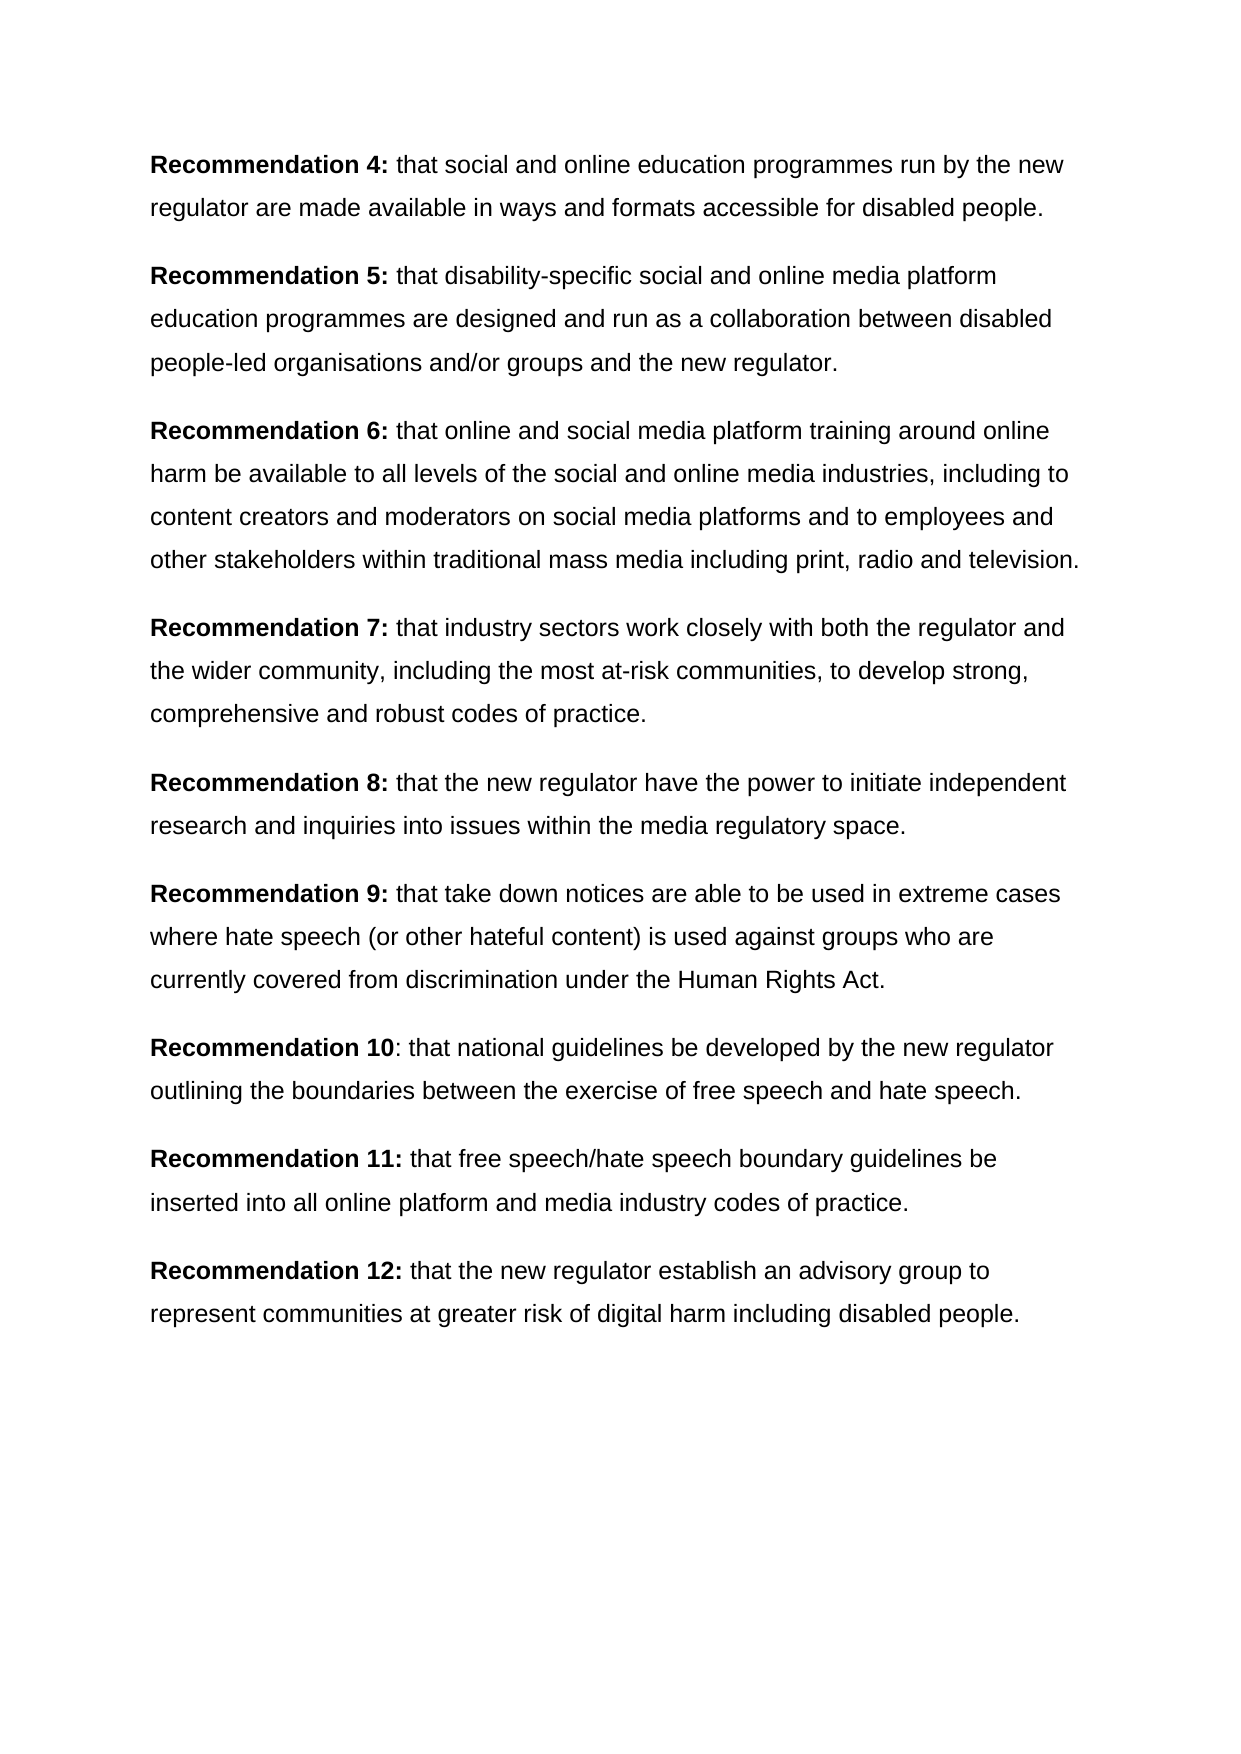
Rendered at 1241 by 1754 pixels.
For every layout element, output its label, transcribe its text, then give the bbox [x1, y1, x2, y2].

text Recommendation 6: that online and social media platform training around online harm be available to all levels of the social and online media industries, including to content creators and moderators on social media platforms and to employees and other stakeholders within traditional mass media including print, radio and television. [150, 416, 1090, 574]
text Recommendation 8: that the new regulator have the power to initiate independent research and inquiries into issues within the media regulatory space. [150, 767, 1090, 839]
text Recommendation 5: that disability-specific social and online media platform education programmes are designed and run as a collaboration between disabled people-led organisations and/or groups and the new regulator. [150, 261, 1090, 376]
text Recommendation 12: that the new regulator establish an advisory group to represent communities at greater risk of digital harm including disabled people. [150, 1256, 1090, 1327]
text Recommendation 9: that take down notices are able to be used in extreme cases where hate speech (or other hateful content) is used against groups who are currently covered from discrimination under the Human Rights Act. [150, 879, 1090, 994]
text Recommendation 11: that free speech/hate speech boundary guidelines be inserted into all online platform and media industry codes of practice. [150, 1144, 1090, 1216]
text Recommendation 10: that national guidelines be developed by the new regulator outlining the boundaries between the exercise of free speech and hate speech. [150, 1033, 1090, 1105]
text Recommendation 4: that social and online education programmes run by the new regulator are made available in ways and formats accessible for disabled people. [150, 150, 1090, 222]
text Recommendation 7: that industry sectors work closely with both the regulator and the wider community, including the most at-risk communities, to develop strong, comprehensive and robust codes of practice. [150, 613, 1090, 728]
